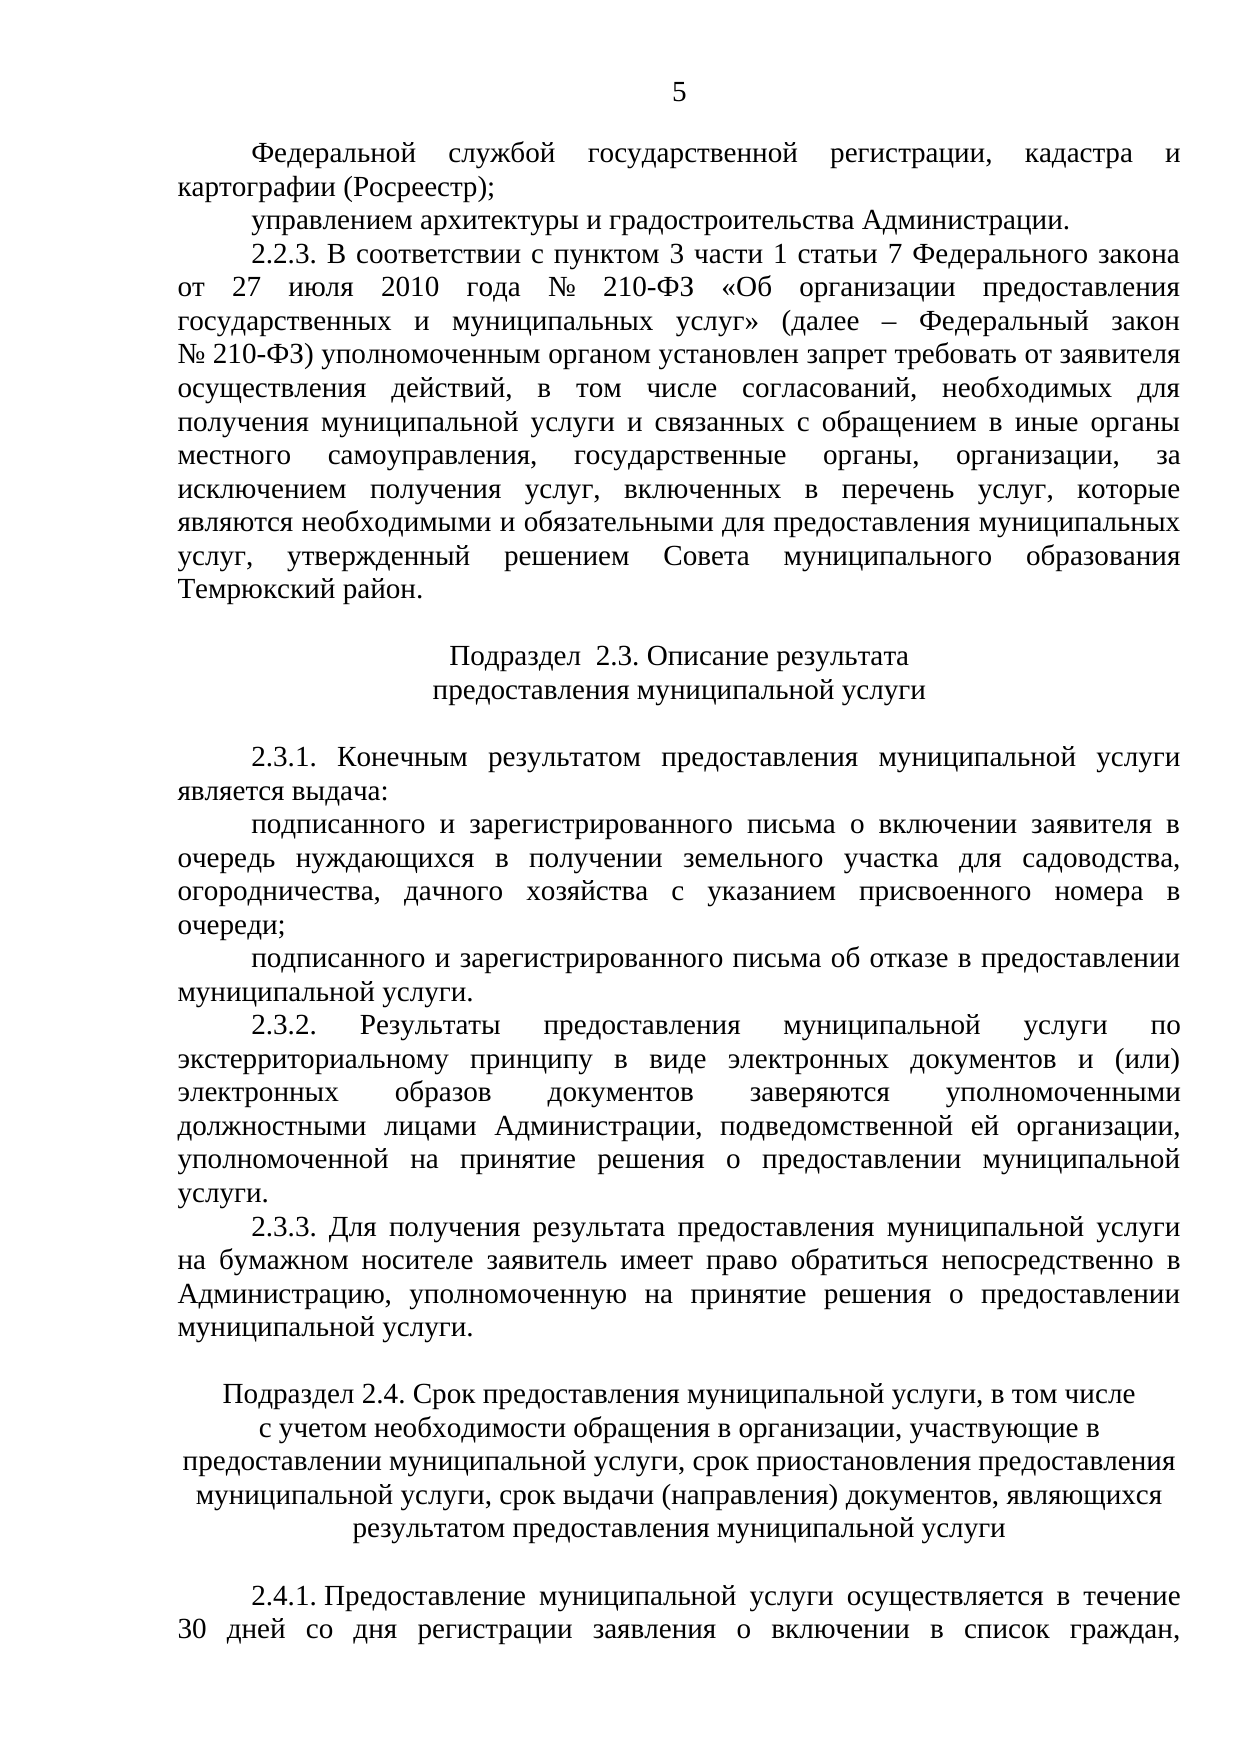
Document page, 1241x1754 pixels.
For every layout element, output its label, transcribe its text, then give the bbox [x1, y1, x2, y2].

text 2.3.2. Результаты предоставления муниципальной услуги по экстерриториальному принципу в виде электронных документов и (или) электронных образов документов заверяются уполномоченными должностными лицами Администрации, подведомственной ей организации, уполномоченной на принятие решения о предоставлении муниципальной услуги. [177, 1007, 1181, 1209]
text 2.2.3. В соответствии с пунктом 3 части 1 статьи 7 Федерального закона от 27 июля 2010 года № 210-ФЗ «Об организации предоставления государственных и муниципальных услуг» (далее – Федеральный закон № 210-ФЗ) уполномоченным органом установлен запрет требовать от заявителя осуществления действий, в том числе согласований, необходимых для получения муниципальной услуги и связанных с обращением в иные органы местного самоуправления, государственные органы, организации, за исключением получения услуг, включенных в перечень услуг, которые являются необходимыми и обязательными для предоставления муниципальных услуг, утвержденный решением Совета муниципального образования Темрюкский район. [177, 236, 1181, 605]
text 2.3.1. Конечным результатом предоставления муниципальной услуги является выдача: [177, 739, 1181, 806]
text подписанного и зарегистрированного письма о включении заявителя в очередь нуждающихся в получении земельного участка для садоводства, огородничества, дачного хозяйства с указанием присвоенного номера в очереди; [177, 806, 1181, 940]
text предоставления муниципальной услуги [177, 672, 1181, 706]
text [177, 1578, 1181, 1645]
text 2.3.3. Для получения результата предоставления муниципальной услуги на бумажном носителе заявитель имеет право обратиться непосредственно в Администрацию, уполномоченную на принятие решения о предоставлении муниципальной услуги. [177, 1209, 1181, 1343]
text Федеральной службой государственной регистрации, кадастра и картографии (Росреестр); [177, 135, 1181, 202]
text с учетом необходимости обращения в организации, участвующие в предоставлении муниципальной услуги, срок приостановления предоставления муниципальной услуги, срок выдачи (направления) документов, являющихся результатом предоставления муниципальной услуги [177, 1410, 1181, 1544]
text подписанного и зарегистрированного письма об отказе в предоставлении муниципальной услуги. [177, 940, 1181, 1007]
text Подраздел 2.4. Срок предоставления муниципальной услуги, в том числе [177, 1376, 1181, 1410]
text Подраздел 2.3. Описание результата [177, 638, 1181, 672]
text управлением архитектуры и градостроительства Администрации. [177, 202, 1181, 236]
